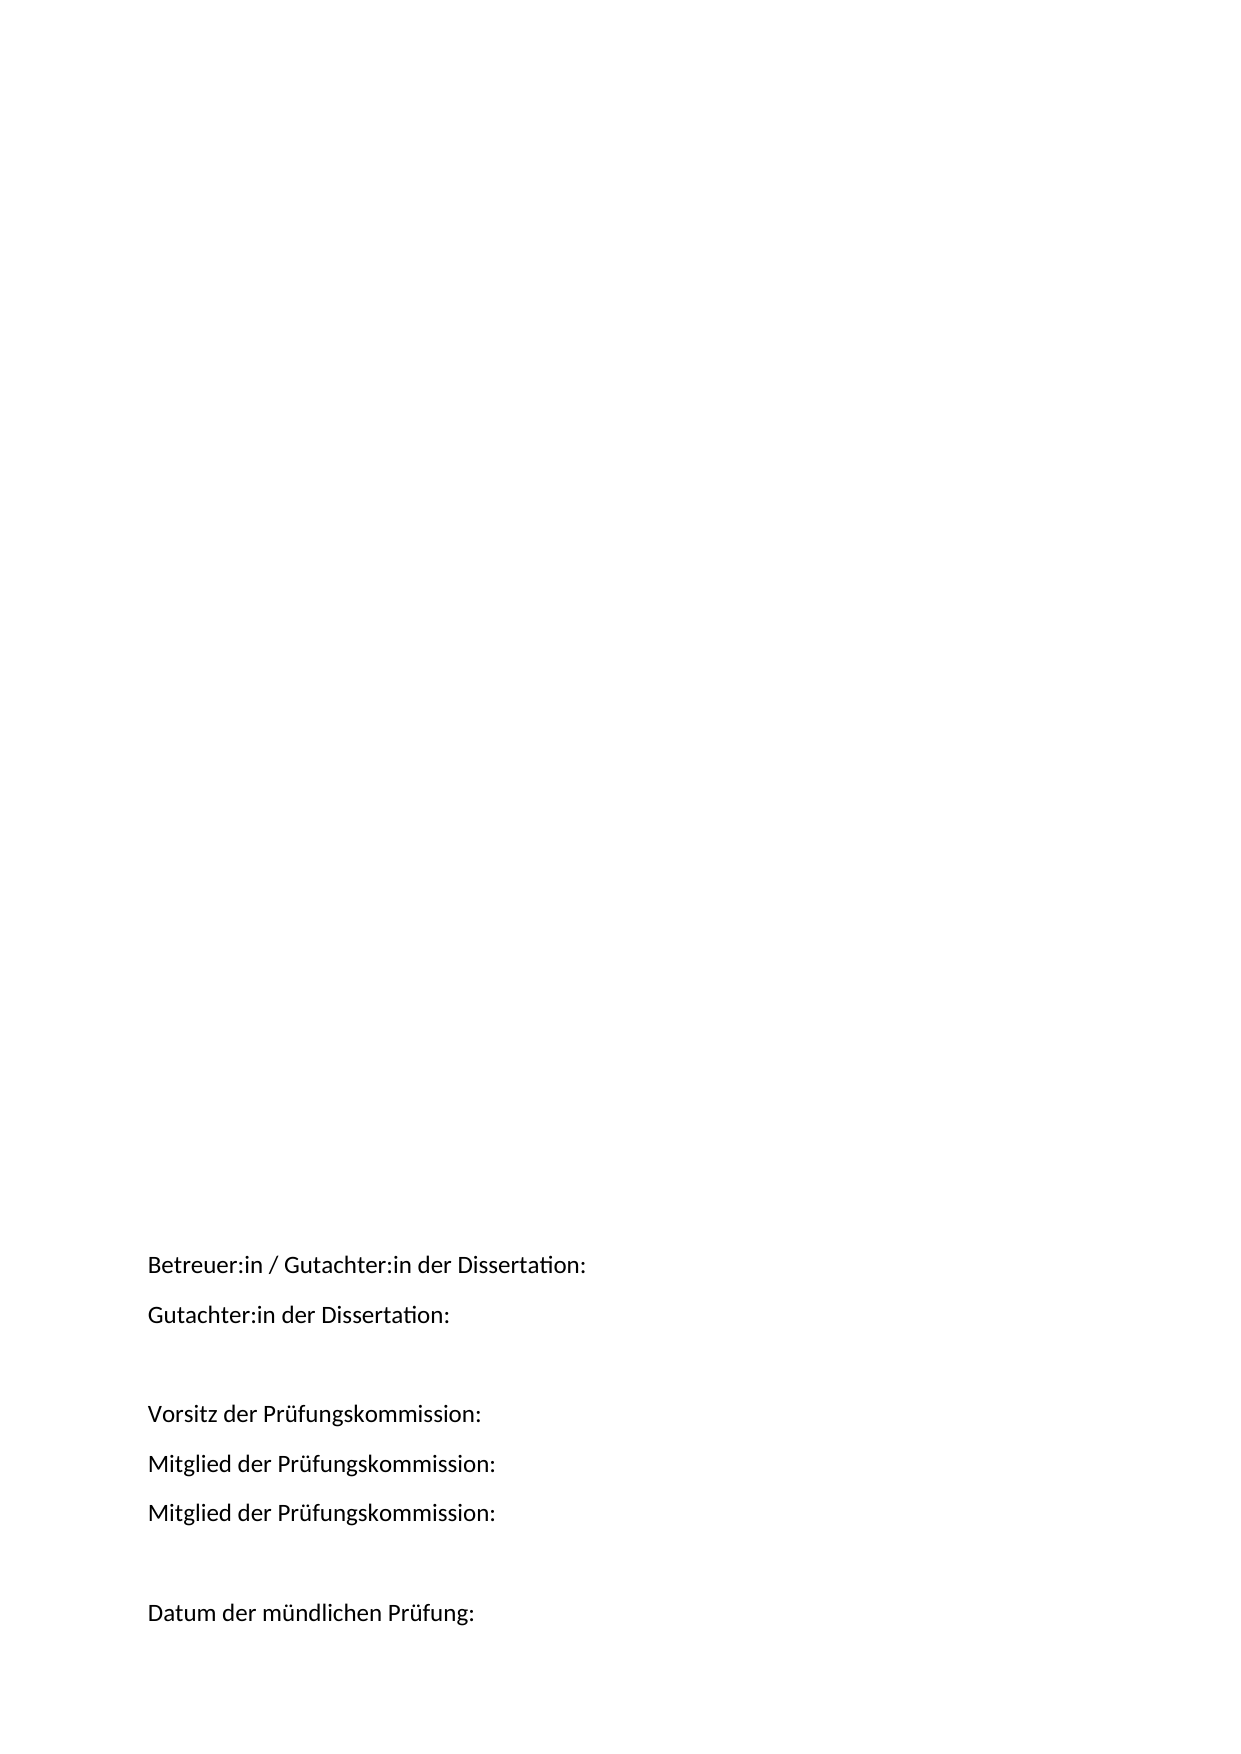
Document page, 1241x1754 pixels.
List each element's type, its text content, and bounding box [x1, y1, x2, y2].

text Gutachter:in der Dissertation: [148, 1299, 1093, 1330]
text Vorsitz der Prüfungskommission: [148, 1398, 1093, 1429]
text Datum der mündlichen Prüfung: [148, 1597, 1093, 1627]
text Mitglied der Prüfungskommission: [148, 1498, 1093, 1528]
text Betreuer:in / Gutachter:in der Dissertation: [148, 1250, 1093, 1280]
text Mitglied der Prüfungskommission: [148, 1448, 1093, 1478]
